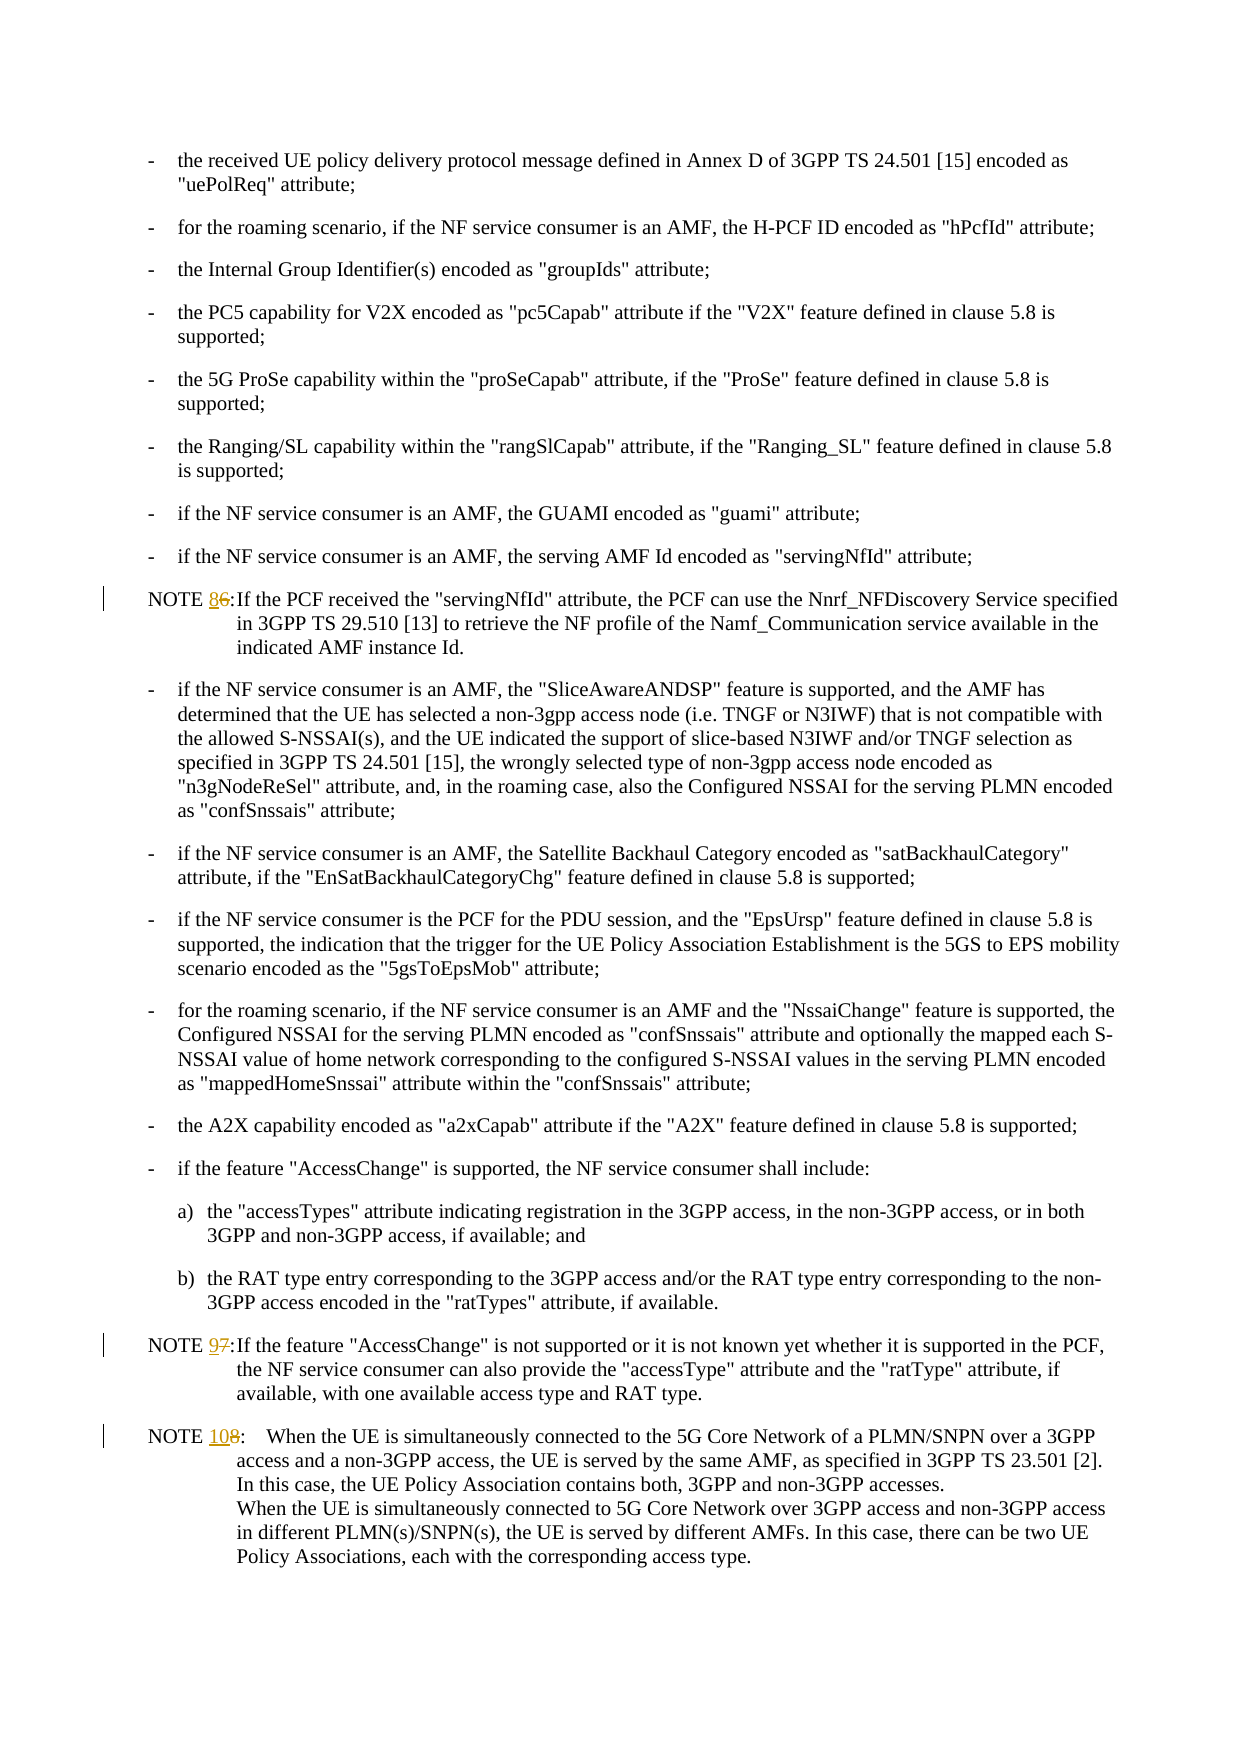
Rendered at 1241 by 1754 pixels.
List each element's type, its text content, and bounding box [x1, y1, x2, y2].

text - the Ranging/SL capability within the "rangSlCapab" attribute, if the "Ranging_SL" feature defined in clause 5.8 is supported; [148, 434, 1122, 482]
text - the A2X capability encoded as "a2xCapab" attribute if the "A2X" feature defined in clause 5.8 is supported; [148, 1113, 1122, 1137]
text - the 5G ProSe capability within the "proSeCapab" attribute, if the "ProSe" feature defined in clause 5.8 is supported; [148, 367, 1122, 415]
text - if the NF service consumer is an AMF, the GUAMI encoded as "guami" attribute; [148, 501, 1122, 525]
text - for the roaming scenario, if the NF service consumer is an AMF, the H-PCF ID encoded as "hPcfId" attribute; [148, 214, 1122, 239]
text - the received UE policy delivery protocol message defined in Annex D of 3GPP TS 24.501 [15] encoded as "uePolReq" attribute; [148, 148, 1122, 196]
text NOTE : If the feature "AccessChange" is not supported or it is not known yet whether it is supported in the PCF, the NF service consumer can also provide the "accessType" attribute and the "ratType" attribute, if available, with one available access type and RAT type. [148, 1333, 1122, 1405]
text - if the feature "AccessChange" is supported, the NF service consumer shall include: [148, 1156, 1122, 1180]
text - if the NF service consumer is an AMF, the "SliceAwareANDSP" feature is supported, and the AMF has determined that the UE has selected a non-3gpp access node (i.e. TNGF or N3IWF) that is not compatible with the allowed S-NSSAI(s), and the UE indicated the support of slice-based N3IWF and/or TNGF selection as specified in 3GPP TS 24.501 [15], the wrongly selected type of non-3gpp access node encoded as "n3gNodeReSel" attribute, and, in the roaming case, also the Configured NSSAI for the serving PLMN encoded as "confSnssais" attribute; [148, 677, 1122, 822]
text b) the RAT type entry corresponding to the 3GPP access and/or the RAT type entry corresponding to the non-3GPP access encoded in the "ratTypes" attribute, if available. [177, 1266, 1122, 1314]
text - the Internal Group Identifier(s) encoded as "groupIds" attribute; [148, 257, 1122, 281]
text - if the NF service consumer is an AMF, the serving AMF Id encoded as "servingNfId" attribute; [148, 544, 1122, 568]
text - if the NF service consumer is an AMF, the Satellite Backhaul Category encoded as "satBackhaulCategory" attribute, if the "EnSatBackhaulCategoryChg" feature defined in clause 5.8 is supported; [148, 841, 1122, 889]
text - for the roaming scenario, if the NF service consumer is an AMF and the "NssaiChange" feature is supported, the Configured NSSAI for the serving PLMN encoded as "confSnssais" attribute and optionally the mapped each S-NSSAI value of home network corresponding to the configured S-NSSAI values in the serving PLMN encoded as "mappedHomeSnssai" attribute within the "confSnssais" attribute; [148, 998, 1122, 1094]
text - if the NF service consumer is the PCF for the PDU session, and the "EpsUrsp" feature defined in clause 5.8 is supported, the indication that the trigger for the UE Policy Association Establishment is the 5GS to EPS mobility scenario encoded as the "5gsToEpsMob" attribute; [148, 907, 1122, 979]
text a) the "accessTypes" attribute indicating registration in the 3GPP access, in the non-3GPP access, or in both 3GPP and non-3GPP access, if available; and [177, 1199, 1122, 1247]
text NOTE : If the PCF received the "servingNfId" attribute, the PCF can use the Nnrf_NFDiscovery Service specified in 3GPP TS 29.510 [13] to retrieve the NF profile of the Namf_Communication service available in the indicated AMF instance Id. [148, 586, 1122, 659]
text - the PC5 capability for V2X encoded as "pc5Capab" attribute if the "V2X" feature defined in clause 5.8 is supported; [148, 300, 1122, 348]
text NOTE : When the UE is simultaneously connected to the 5G Core Network of a PLMN/SNPN over a 3GPP access and a non-3GPP access, the UE is served by the same AMF, as specified in 3GPP TS 23.501 [2]. In this case, the UE Policy Association contains both, 3GPP and non-3GPP accesses. When the UE is simultaneously connected to 5G Core Network over 3GPP access and non-3GPP access in different PLMN(s)/SNPN(s), the UE is served by different AMFs. In this case, there can be two UE Policy Associations, each with the corresponding access type. [148, 1424, 1122, 1568]
